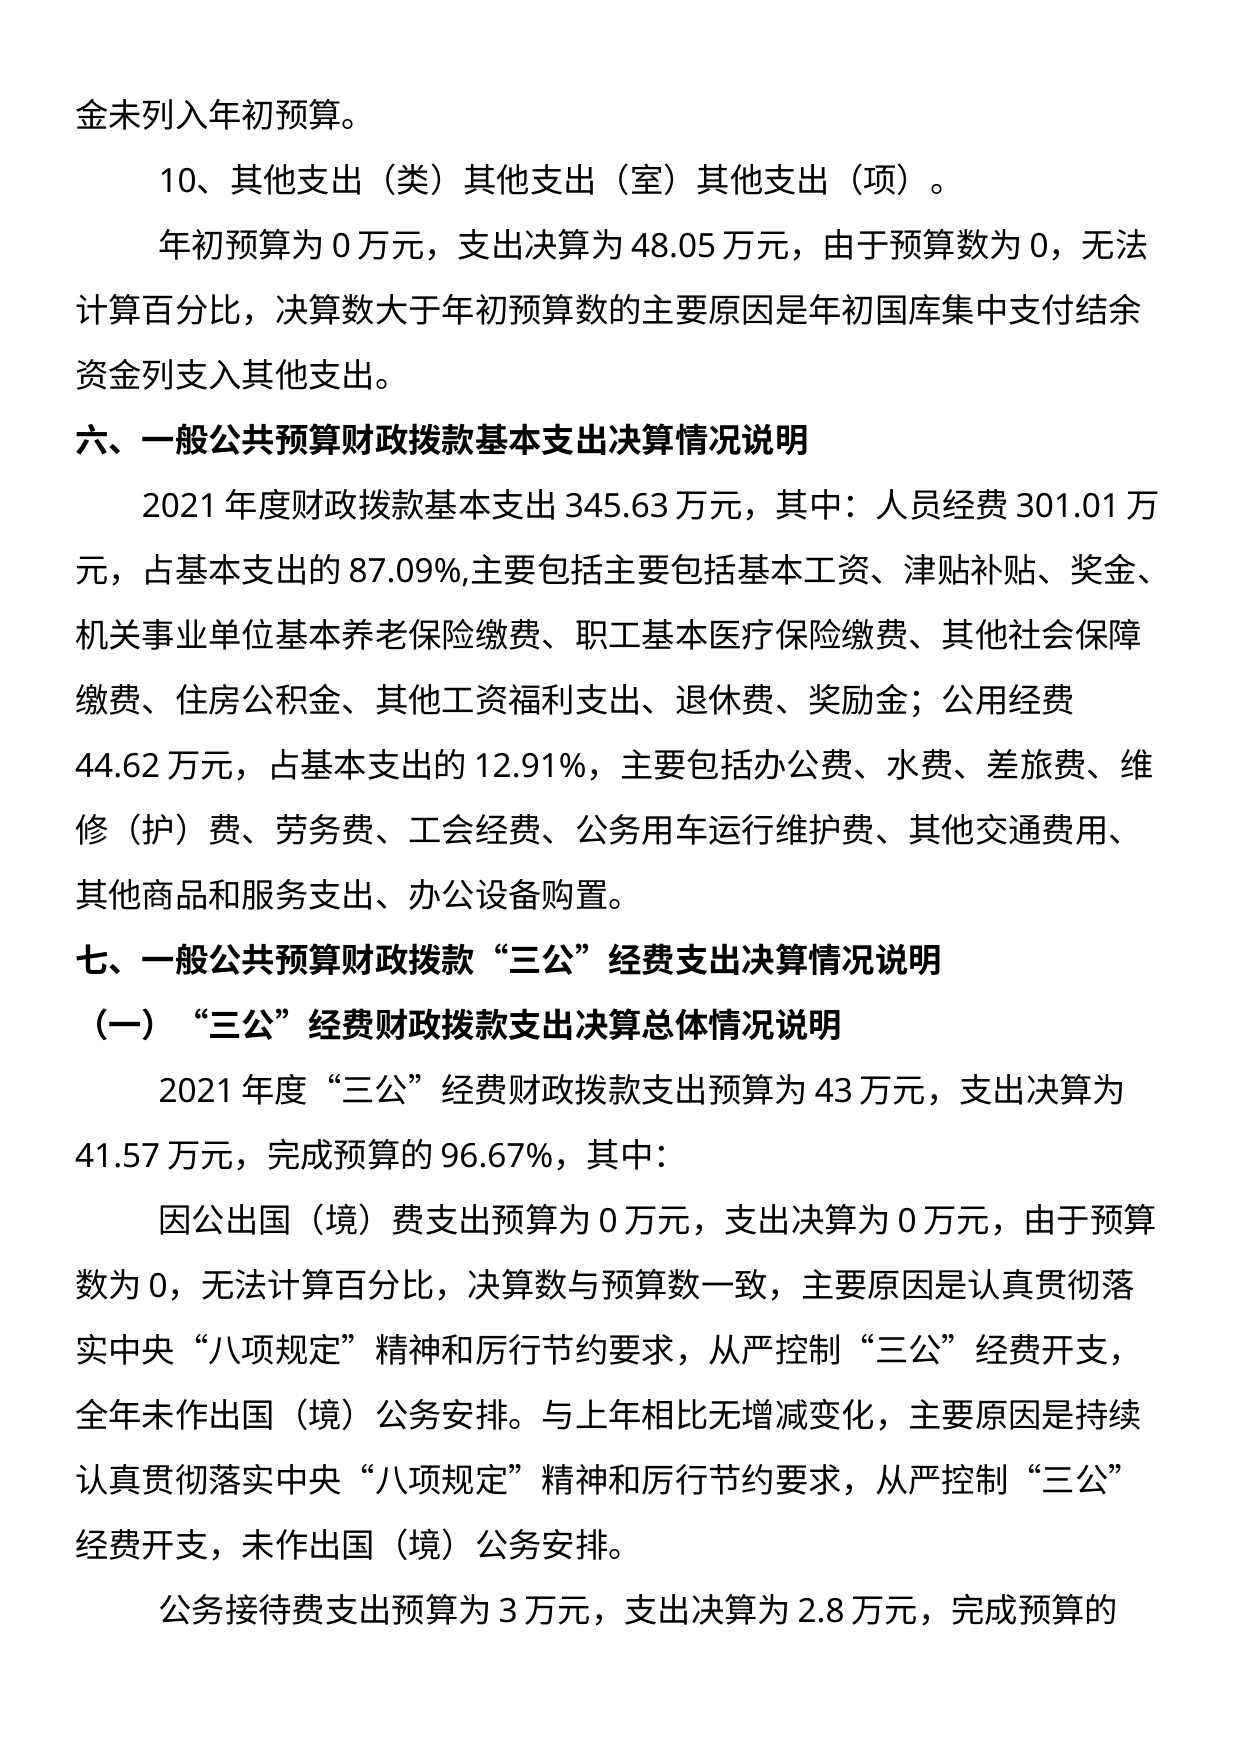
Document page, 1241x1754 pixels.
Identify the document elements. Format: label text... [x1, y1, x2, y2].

text 六、一般公共预算财政拨款基本支出决算情况说明 [75, 406, 1165, 471]
text 2021年度“三公”经费财政拨款支出预算为43万元，支出决算为41.57万元，完成预算的96.67%，其中： [75, 1056, 1165, 1186]
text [75, 81, 1165, 146]
text 10、其他支出（类）其他支出（室）其他支出（项）。 [75, 146, 1165, 211]
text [75, 1576, 1165, 1641]
text 因公出国（境）费支出预算为0万元，支出决算为0万元，由于预算数为0，无法计算百分比，决算数与预算数一致，主要原因是认真贯彻落实中央“八项规定”精神和厉行节约要求，从严控制“三公”经费开支，全年未作出国（境）公务安排。与上年相比无增减变化，主要原因是持续认真贯彻落实中央“八项规定”精神和厉行节约要求，从严控制“三公”经费开支，未作出国（境）公务安排。 [75, 1186, 1165, 1576]
text 七、一般公共预算财政拨款“三公”经费支出决算情况说明 [75, 926, 1165, 991]
text 2021年度财政拨款基本支出345.63万元，其中：人员经费301.01万元，占基本支出的87.09%,主要包括主要包括基本工资、津贴补贴、奖金、机关事业单位基本养老保险缴费、职工基本医疗保险缴费、其他社会保障缴费、住房公积金、其他工资福利支出、退休费、奖励金；公用经费44.62万元，占基本支出的12.91%，主要包括办公费、水费、差旅费、维修（护）费、劳务费、工会经费、公务用车运行维护费、其他交通费用、其他商品和服务支出、办公设备购置。 [75, 471, 1165, 926]
text 年初预算为0万元，支出决算为48.05万元，由于预算数为0，无法计算百分比，决算数大于年初预算数的主要原因是年初国库集中支付结余资金列支入其他支出。 [75, 211, 1165, 406]
text （一）“三公”经费财政拨款支出决算总体情况说明 [75, 991, 1165, 1056]
